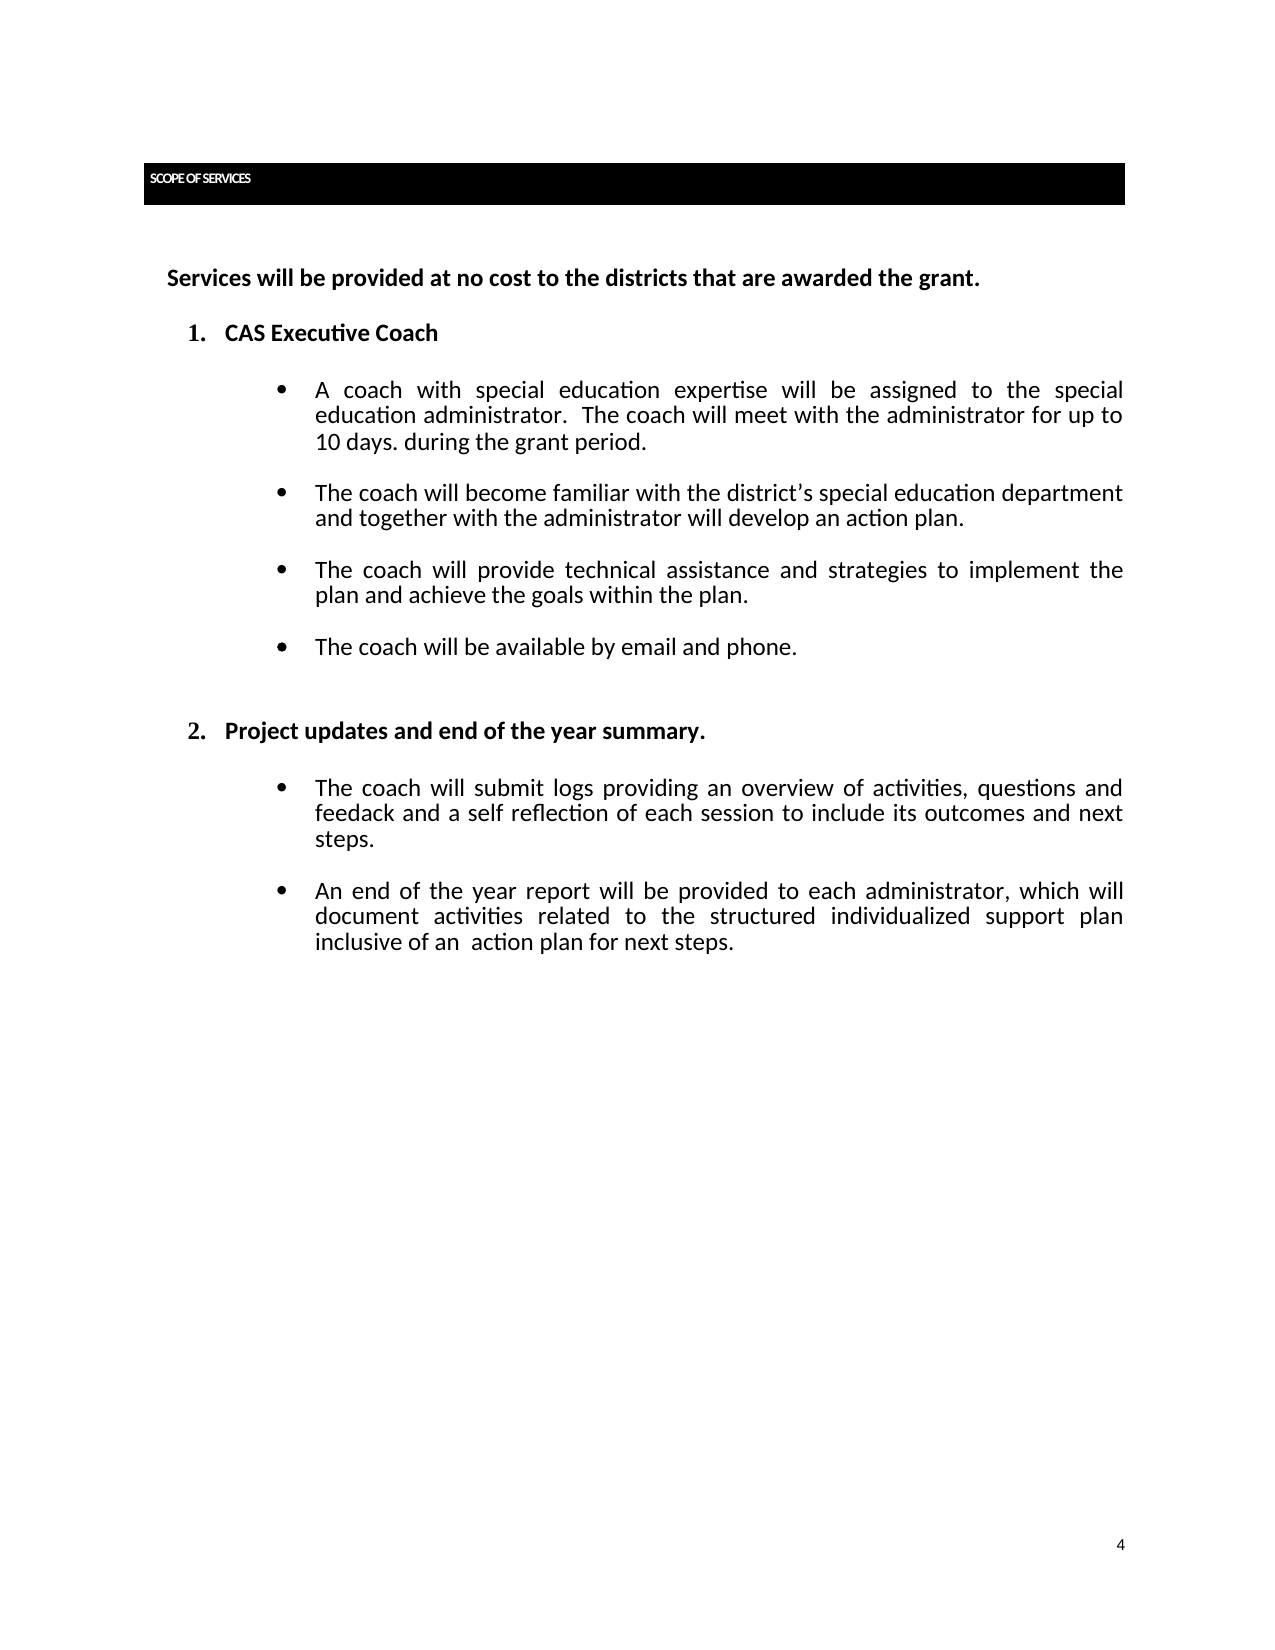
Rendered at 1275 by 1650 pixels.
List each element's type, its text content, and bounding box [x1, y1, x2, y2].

subtitle SCOPE OF SERVICES [144, 163, 1125, 205]
list The coach will become familiar with the district’s special education department and together with the administrator will develop an action plan. [277, 481, 1125, 533]
list Project updates and end of the year summary. [187, 715, 1125, 745]
list The coach will submit logs providing an overview of activities, questions and feedack and a self reflection of each session to include its outcomes and next steps. [277, 776, 1125, 854]
list A coach with special education expertise will be assigned to the special education administrator. The coach will meet with the administrator for up to 10 days. during the grant period. [277, 378, 1125, 456]
text Services will be provided at no cost to the districts that are awarded the grant. [150, 263, 1125, 293]
list An end of the year report will be provided to each administrator, which will document activities related to the structured individualized support plan inclusive of an action plan for next steps. [277, 879, 1125, 957]
list CAS Executive Coach [187, 317, 1125, 348]
list The coach will provide technical assistance and strategies to implement the plan and achieve the goals within the plan. [277, 558, 1125, 610]
list The coach will be available by email and phone. [277, 635, 1125, 661]
